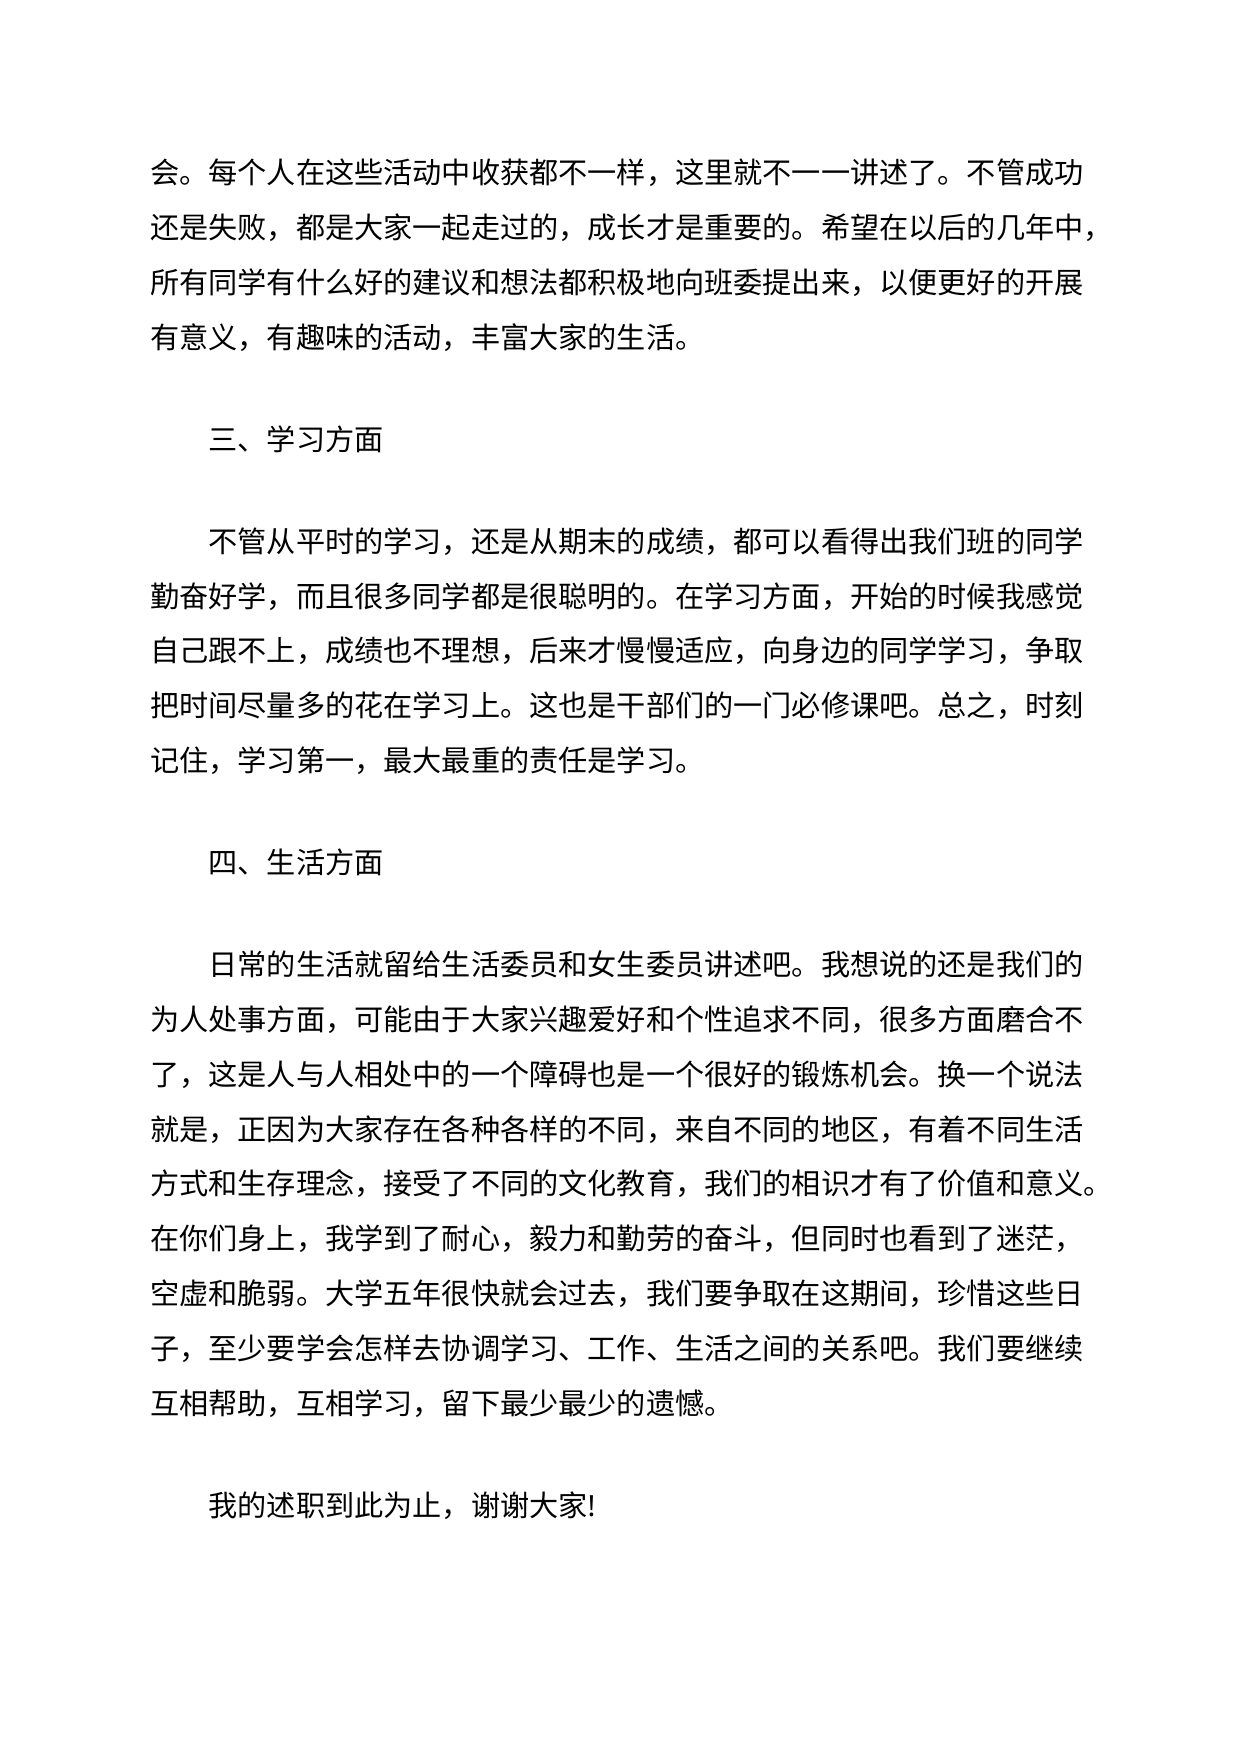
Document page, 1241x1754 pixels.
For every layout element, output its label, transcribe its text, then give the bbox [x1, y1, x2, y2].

text 三、学习方面 [150, 416, 1090, 459]
text 日常的生活就留给生活委员和女生委员讲述吧。我想说的还是我们的为人处事方面，可能由于大家兴趣爱好和个性追求不同，很多方面磨合不了，这是人与人相处中的一个障碍也是一个很好的锻炼机会。换一个说法就是，正因为大家存在各种各样的不同，来自不同的地区，有着不同生活方式和生存理念，接受了不同的文化教育，我们的相识才有了价值和意义。在你们身上，我学到了耐心，毅力和勤劳的奋斗，但同时也看到了迷茫，空虚和脆弱。大学五年很快就会过去，我们要争取在这期间，珍惜这些日子，至少要学会怎样去协调学习、工作、生活之间的关系吧。我们要继续互相帮助，互相学习，留下最少最少的遗憾。 [150, 941, 1090, 1423]
text 我的述职到此为止，谢谢大家! [150, 1482, 1090, 1525]
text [150, 150, 1090, 357]
text 四、生活方面 [150, 839, 1090, 882]
text 不管从平时的学习，还是从期末的成绩，都可以看得出我们班的同学勤奋好学，而且很多同学都是很聪明的。在学习方面，开始的时候我感觉自己跟不上，成绩也不理想，后来才慢慢适应，向身边的同学学习，争取把时间尽量多的花在学习上。这也是干部们的一门必修课吧。总之，时刻记住，学习第一，最大最重的责任是学习。 [150, 518, 1090, 780]
